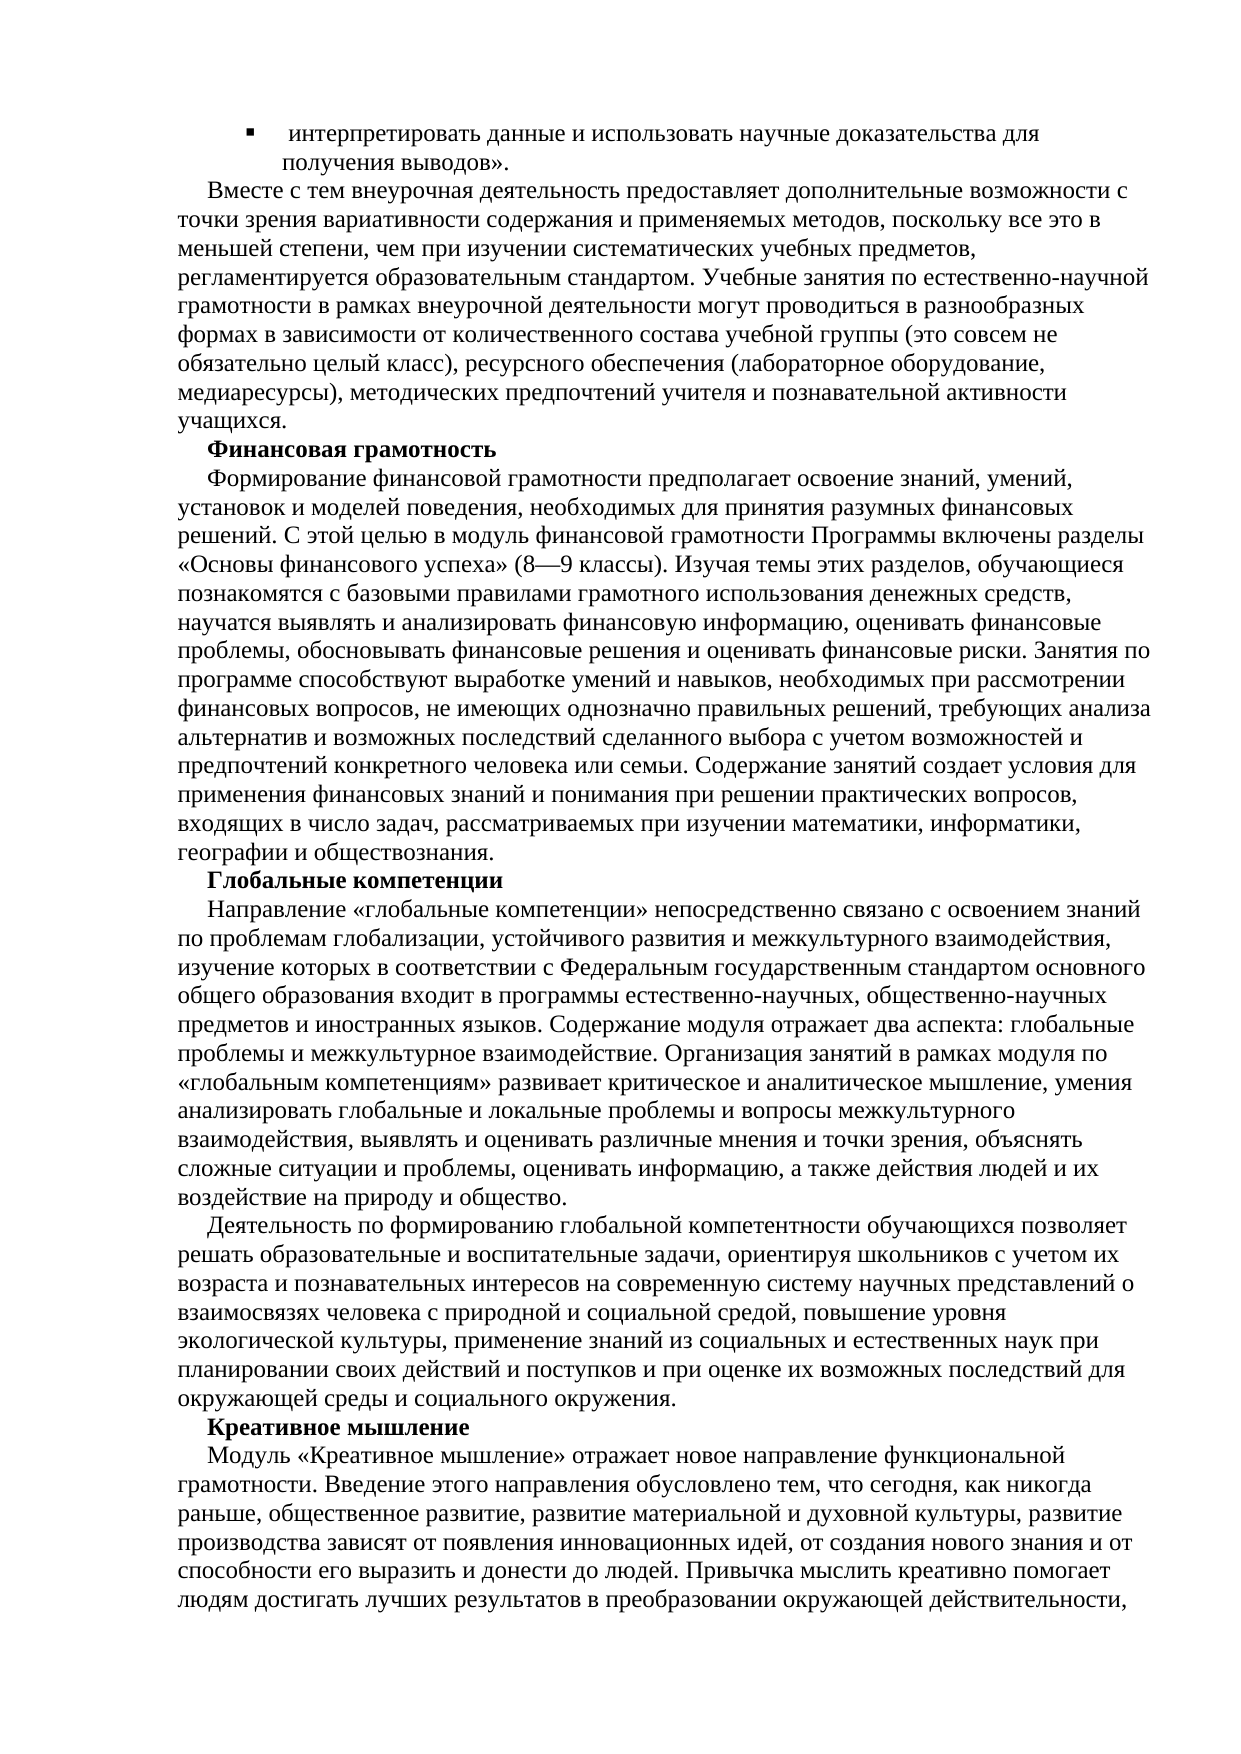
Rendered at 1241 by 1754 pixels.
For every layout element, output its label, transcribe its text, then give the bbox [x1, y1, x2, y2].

list интерпретировать данные и использовать научные доказательства для получения выводов». [244, 118, 1152, 176]
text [177, 1441, 1152, 1613]
text Глобальные компетенции [177, 866, 1152, 894]
text Формирование финансовой грамотности предполагает освоение знаний, умений, установок и моделей поведения, необходимых для принятия разумных финансовых решений. С этой целью в модуль финансовой грамотности Программы включены разделы «Основы финансового успеха» (8—9 классы). Изучая темы этих разделов, обучающиеся познакомятся с базовыми правилами грамотного использования денежных средств, научатся выявлять и анализировать финансовую информацию, оценивать финансовые проблемы, обосновывать финансовые решения и оценивать финансовые риски. Занятия по программе способствуют выработке умений и навыков, необходимых при рассмотрении финансовых вопросов, не имеющих однозначно правильных решений, требующих анализа альтернатив и возможных последствий сделанного выбора с учетом возможностей и предпочтений конкретного человека или семьи. Содержание занятий создает условия для применения финансовых знаний и понимания при решении практических вопросов, входящих в число задач, рассматриваемых при изучении математики, информатики, географии и обществознания. [177, 463, 1152, 866]
text Креативное мышление [177, 1412, 1152, 1441]
text Вместе с тем внеурочная деятельность предоставляет дополнительные возможности с точки зрения вариативности содержания и применяемых методов, поскольку все это в меньшей степени, чем при изучении систематических учебных предметов, регламентируется образовательным стандартом. Учебные занятия по естественно-научной грамотности в рамках внеурочной деятельности могут проводиться в разнообразных формах в зависимости от количественного состава учебной группы (это совсем не обязательно целый класс), ресурсного обеспечения (лабораторное оборудование, медиаресурсы), методических предпочтений учителя и познавательной активности учащихся. [177, 176, 1152, 434]
text Направление «глобальные компетенции» непосредственно связано с освоением знаний по проблемам глобализации, устойчивого развития и межкультурного взаимодействия, изучение которых в соответствии с Федеральным государственным стандартом основного общего образования входит в программы естественно-научных, общественно-научных предметов и иностранных языков. Содержание модуля отражает два аспекта: глобальные проблемы и межкультурное взаимодействие. Организация занятий в рамках модуля по «глобальным компетенциям» развивает критическое и аналитическое мышление, умения анализировать глобальные и локальные проблемы и вопросы межкультурного взаимодействия, выявлять и оценивать различные мнения и точки зрения, объяснять сложные ситуации и проблемы, оценивать информацию, а также действия людей и их воздействие на природу и общество. [177, 894, 1152, 1211]
text Финансовая грамотность [177, 434, 1152, 463]
text Деятельность по формированию глобальной компетентности обучающихся позволяет решать образовательные и воспитательные задачи, ориентируя школьников с учетом их возраста и познавательных интересов на современную систему научных представлений о взаимосвязях человека с природной и социальной средой, повышение уровня экологической культуры, применение знаний из социальных и естественных наук при планировании своих действий и поступков и при оценке их возможных последствий для окружающей среды и социального окружения. [177, 1211, 1152, 1412]
